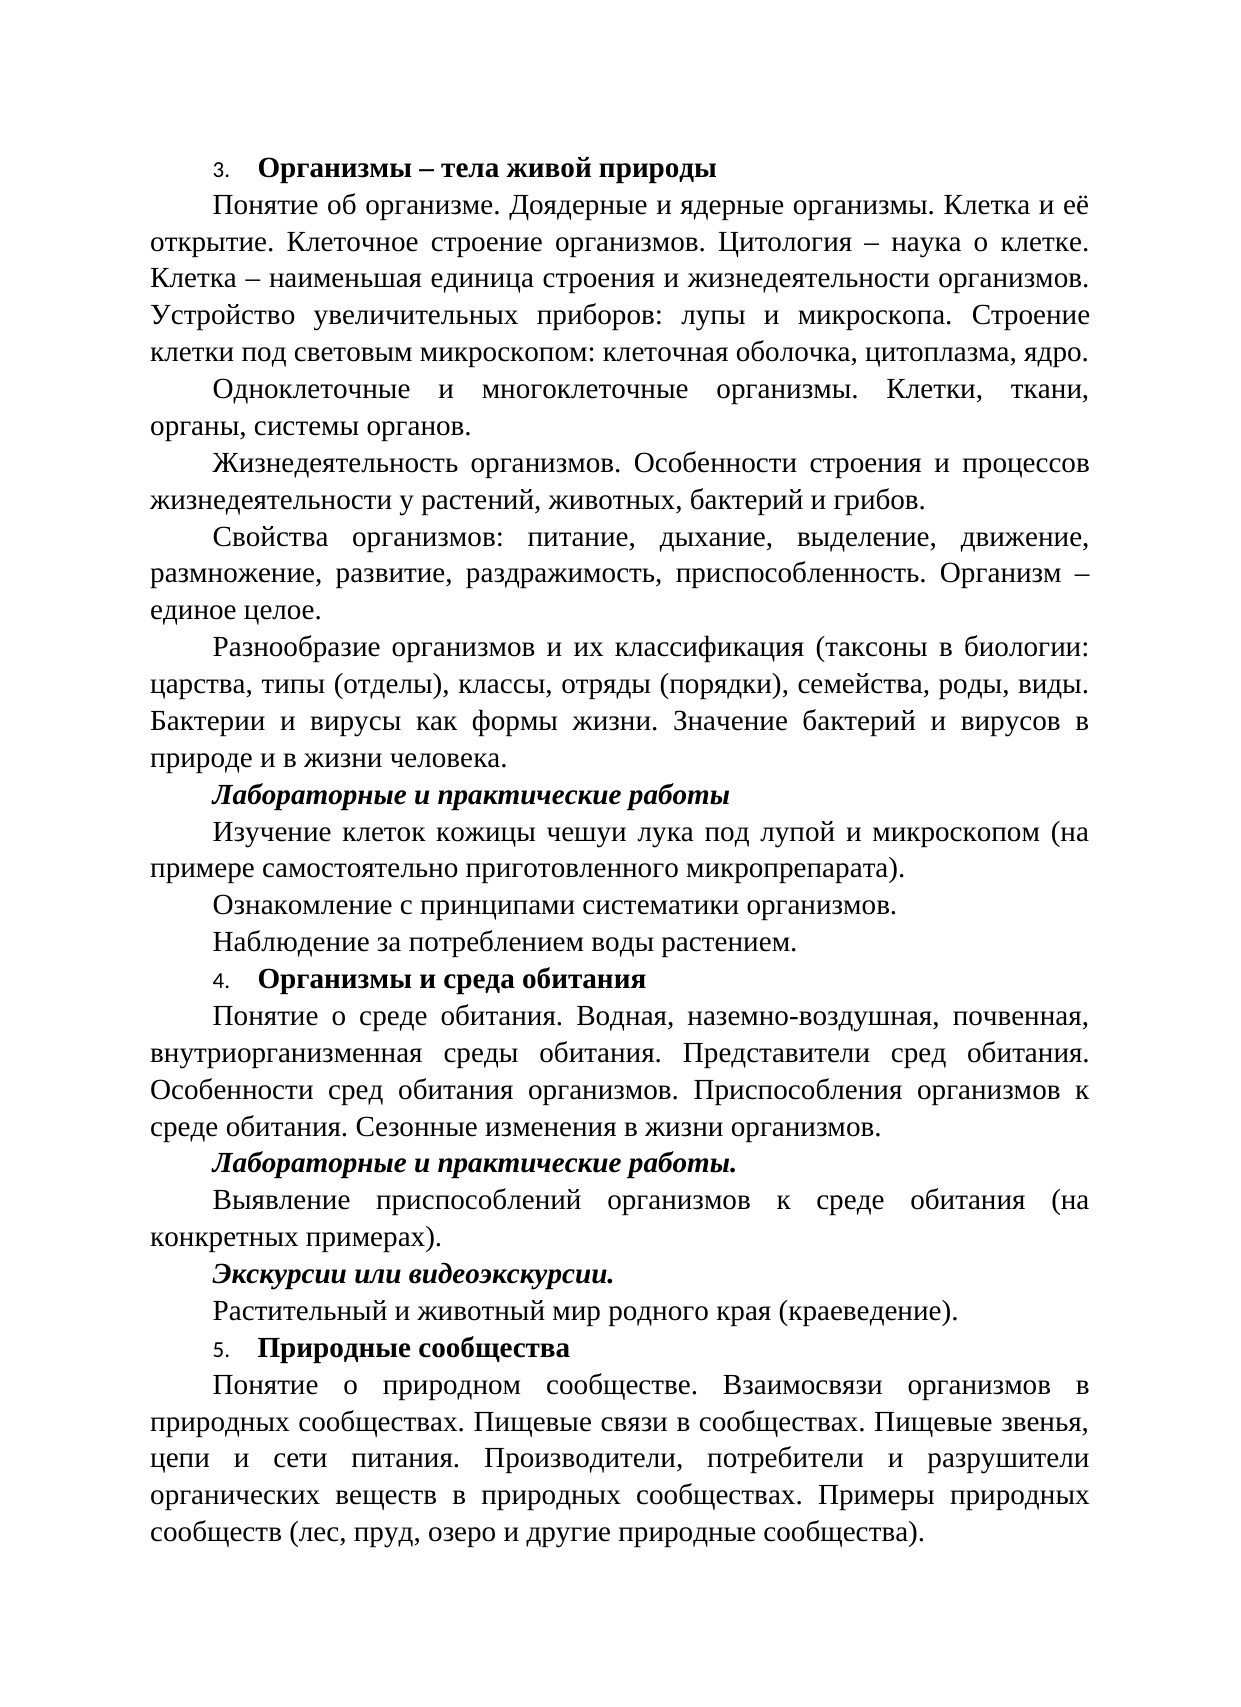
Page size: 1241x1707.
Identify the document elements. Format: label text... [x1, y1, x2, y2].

list Природные сообщества [212, 1330, 1090, 1363]
text Понятие о среде обитания. Водная, наземно-воздушная, почвенная, внутриорганизменная среды обитания. Представители сред обитания. Особенности сред обитания организмов. Приспособления организмов к среде обитания. Сезонные изменения в жизни организмов. [150, 998, 1090, 1142]
text Разнообразие организмов и их классификация (таксоны в биологии: царства, типы (отделы), классы, отряды (порядки), семейства, роды, виды. Бактерии и вирусы как формы жизни. Значение бактерий и вирусов в природе и в жизни человека. [150, 629, 1090, 773]
text Жизнедеятельность организмов. Особенности строения и процессов жизнедеятельности у растений, животных, бактерий и грибов. [150, 445, 1090, 515]
text Растительный и животный мир родного края (краеведение). [150, 1293, 1090, 1327]
text Наблюдение за потреблением воды растением. [150, 924, 1090, 958]
text Изучение клеток кожицы чешуи лука под лупой и микроскопом (на примере самостоятельно приготовленного микропрепарата). [150, 814, 1090, 884]
text Лабораторные и практические работы [150, 777, 1090, 810]
text Понятие о природном сообществе. Взаимосвязи организмов в природных сообществах. Пищевые связи в сообществах. Пищевые звенья, цепи и сети питания. Производители, потребители и разрушители органических веществ в природных сообществах. Примеры природных сообществ (лес, пруд, озеро и другие природные сообщества). [150, 1367, 1090, 1548]
text Свойства организмов: питание, дыхание, выделение, движение, размножение, развитие, раздражимость, приспособленность. Организм – единое целое. [150, 519, 1090, 626]
list Организмы и среда обитания [212, 961, 1090, 995]
text Ознакомление с принципами систематики организмов. [150, 887, 1090, 921]
list Организмы – тела живой природы [212, 150, 1090, 183]
text Экскурсии или видеоэкскурсии. [150, 1256, 1090, 1290]
text Выявление приспособлений организмов к среде обитания (на конкретных примерах). [150, 1182, 1090, 1253]
text Лабораторные и практические работы. [150, 1146, 1090, 1179]
text Понятие об организме. Доядерные и ядерные организмы. Клетка и её открытие. Клеточное строение организмов. Цитология – наука о клетке. Клетка – наименьшая единица строения и жизнедеятельности организмов. Устройство увеличительных приборов: лупы и микроскопа. Строение клетки под световым микроскопом: клеточная оболочка, цитоплазма, ядро. [150, 187, 1090, 368]
text Одноклеточные и многоклеточные организмы. Клетки, ткани, органы, системы органов. [150, 371, 1090, 442]
